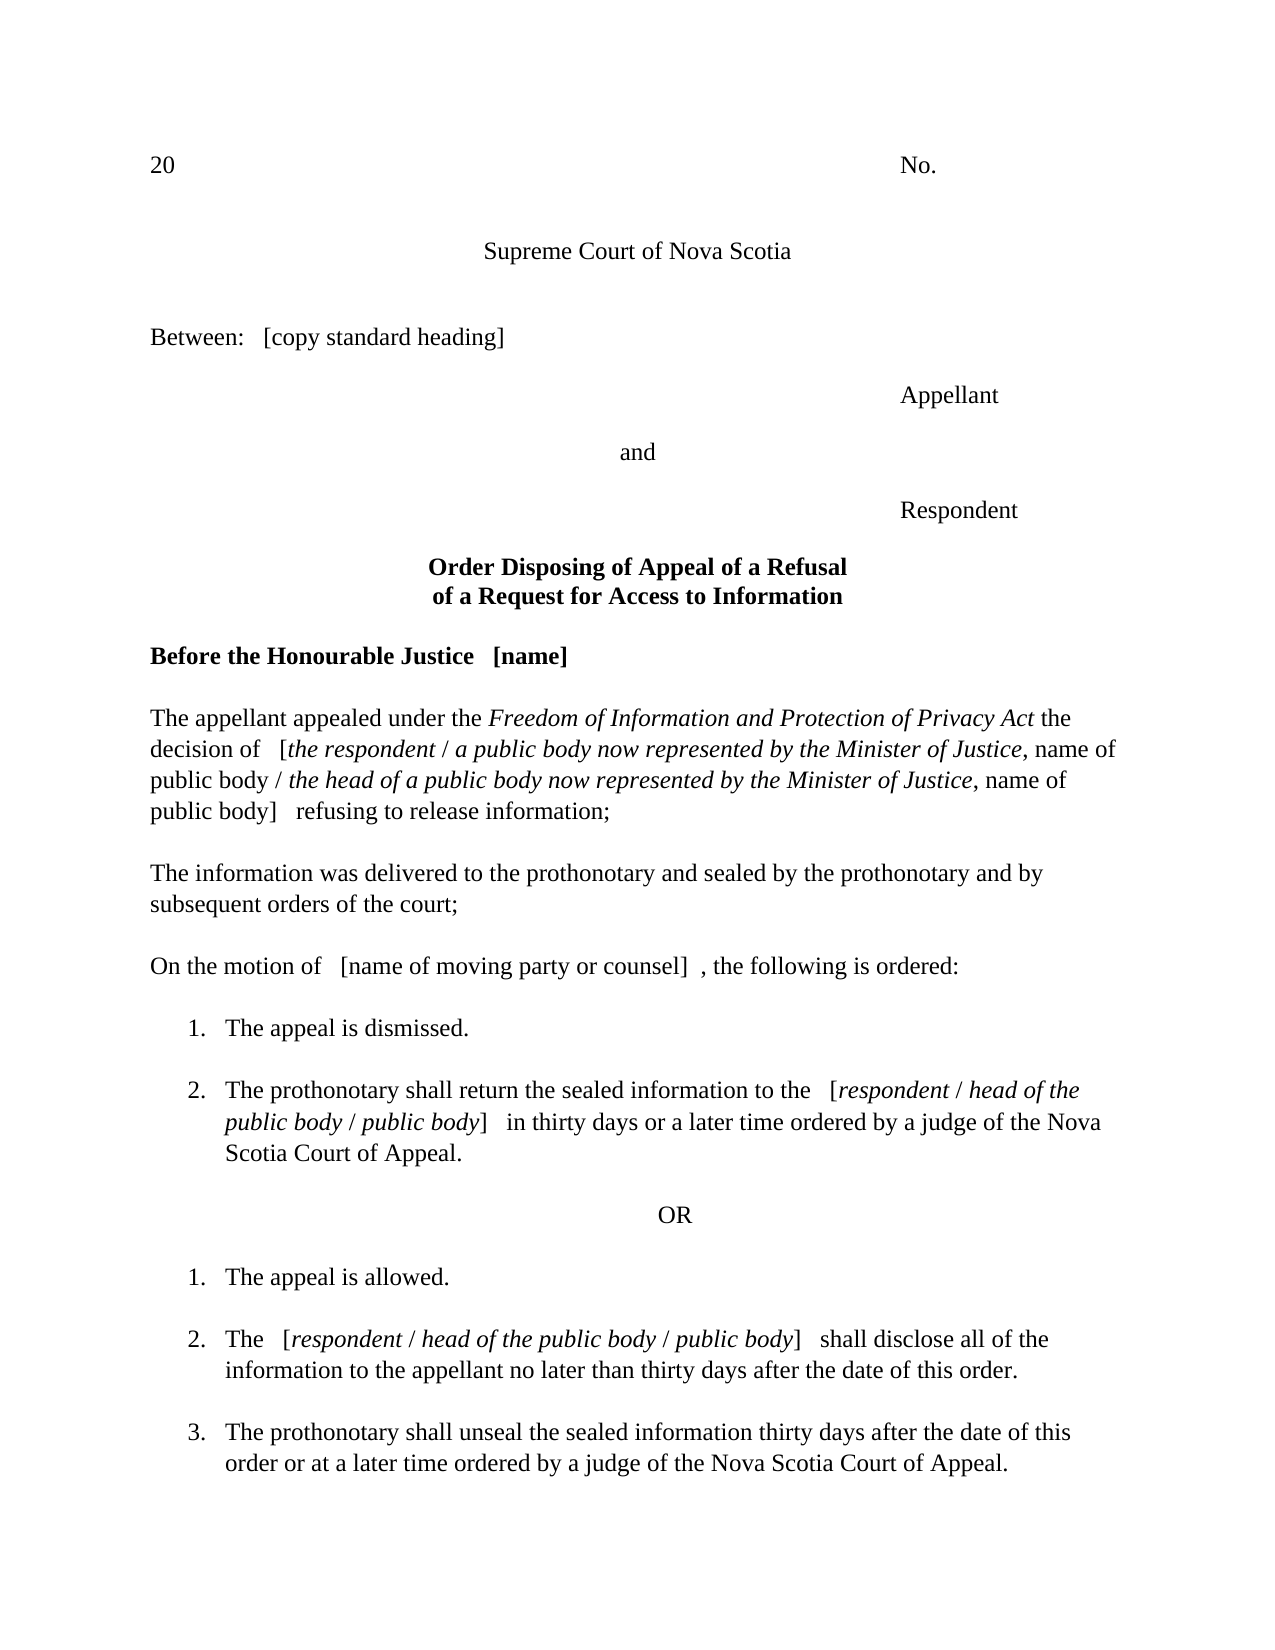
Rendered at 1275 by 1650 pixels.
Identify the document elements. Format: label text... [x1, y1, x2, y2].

text Respondent [225, 495, 1125, 524]
text The appellant appealed under the Freedom of Information and Protection of Privacy Act the decision of [the respondent / a public body now represented by the Minister of Justice, name of public body / the head of a public body now represented by the Minister of Justice, name of public body] refusing to release information; [150, 703, 1125, 825]
list The prothonotary shall unseal the sealed information thirty days after the date of this order or at a later time ordered by a judge of the Nova Scotia Court of Appeal. [187, 1417, 1125, 1477]
text and [150, 437, 1125, 466]
text of a Request for Access to Information [150, 581, 1125, 610]
list The [respondent / head of the public body / public body] shall disclose all of the information to the appellant no later than thirty days after the date of this order. [187, 1324, 1125, 1384]
text On the motion of [name of moving party or counsel] , the following is ordered: [150, 951, 1125, 980]
list The prothonotary shall return the sealed information to the [respondent / head of the public body / public body] in thirty days or a later time ordered by a judge of the Nova Scotia Court of Appeal. [187, 1076, 1125, 1166]
text The information was delivered to the prothonotary and sealed by the prothonotary and by subsequent orders of the court; [150, 858, 1125, 918]
text Before the Honourable Justice [name] [150, 641, 1125, 670]
text Supreme Court of Nova Scotia [150, 236, 1125, 265]
list OR [225, 1200, 1125, 1228]
text Order Disposing of Appeal of a Refusal [150, 552, 1125, 581]
text Appellant [225, 380, 1125, 409]
text 20 No. [150, 150, 1125, 179]
text Between: [copy standard heading] [150, 322, 1125, 351]
list The appeal is dismissed. [187, 1013, 1125, 1042]
list The appeal is allowed. [187, 1262, 1125, 1291]
